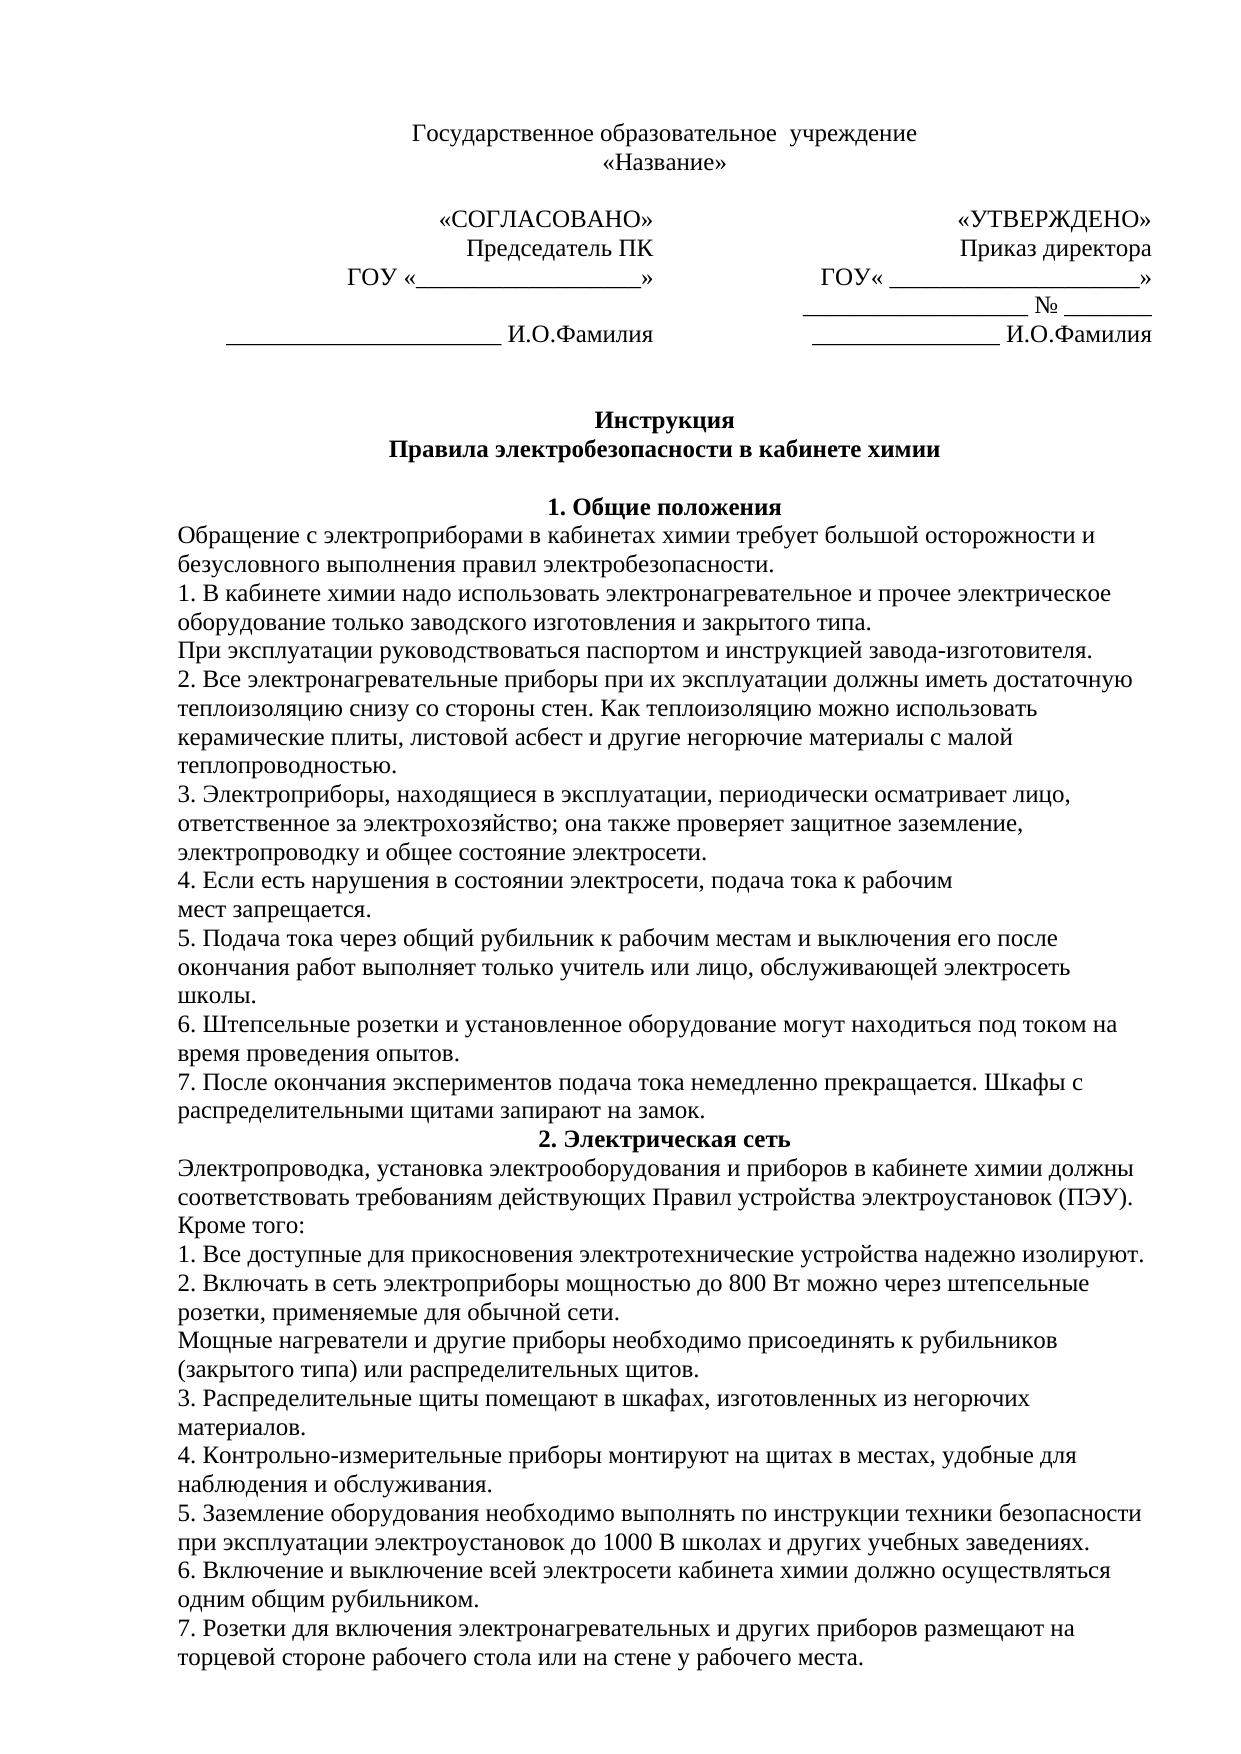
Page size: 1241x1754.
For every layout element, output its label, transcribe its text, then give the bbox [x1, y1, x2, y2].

text Правила электробезопасности в кабинете химии [177, 434, 1152, 463]
text 6. Штепсельные розетки и установленное оборудование могут находиться под током на время проведения опытов. [177, 1009, 1152, 1067]
text Мощные нагреватели и другие приборы необходимо присоединять к рубильников (закрытого типа) или распределительных щитов. [177, 1326, 1152, 1383]
text «Название» [177, 147, 1152, 176]
table_header «СОГЛАСОВАНО» Председатель ПК ГОУ «__________________» ______________________ И.О.Фамилия [166, 204, 664, 406]
text 5. Подача тока через общий рубильник к рабочим местам и выключения его после окончания работ выполняет только учитель или лицо, обслуживающей электросеть школы. [177, 923, 1152, 1009]
text 7. После окончания экспериментов подача тока немедленно прекращается. Шкафы с распределительными щитами запирают на замок. [177, 1067, 1152, 1124]
text 4. Контрольно-измерительные приборы монтируют на щитах в местах, удобные для наблюдения и обслуживания. [177, 1441, 1152, 1498]
text 1. Все доступные для прикосновения электротехнические устройства надежно изолируют. [177, 1239, 1152, 1268]
text Обращение с электроприборами в кабинетах химии требует большой осторожности и безусловного выполнения правил электробезопасности. [177, 521, 1152, 578]
text 2. Электрическая сеть [177, 1124, 1152, 1153]
text 3. Электроприборы, находящиеся в эксплуатации, периодически осматривает лицо, ответственное за электрохозяйство; она также проверяет защитное заземление, электропроводку и общее состояние электросети. [177, 779, 1152, 866]
text 1. В кабинете химии надо использовать электронагревательное и прочее электрическое оборудование только заводского изготовления и закрытого типа. [177, 578, 1152, 636]
text Электропроводка, установка электрооборудования и приборов в кабинете химии должны соответствовать требованиям действующих Правил устройства электроустановок (ПЭУ). Кроме того: [177, 1153, 1152, 1239]
table_header «УТВЕРЖДЕНО» Приказ директора ГОУ« ____________________» __________________ № _______ _______________ И.О.Фамилия [664, 204, 1163, 406]
text Государственное образовательное учреждение [177, 118, 1152, 147]
text 4. Если есть нарушения в состоянии электросети, подача тока к рабочим [177, 866, 1152, 894]
text материалов. [177, 1412, 1152, 1441]
text При эксплуатации руководствоваться паспортом и инструкцией завода-изготовителя. [177, 636, 1152, 664]
text 5. Заземление оборудования необходимо выполнять по инструкции техники безопасности при эксплуатации электроустановок до 1000 В школах и других учебных заведениях. [177, 1498, 1152, 1556]
text Инструкция [177, 406, 1152, 434]
text 2. Все электронагревательные приборы при их эксплуатации должны иметь достаточную теплоизоляцию снизу со стороны стен. Как теплоизоляцию можно использовать керамические плиты, листовой асбест и другие негорючие материалы с малой теплопроводностью. [177, 664, 1152, 779]
text 7. Розетки для включения электронагревательных и других приборов размещают на торцевой стороне рабочего стола или на стене у рабочего места. [177, 1613, 1152, 1671]
text мест запрещается. [177, 894, 1152, 923]
text 1. Общие положения [177, 492, 1152, 521]
text 3. Распределительные щиты помещают в шкафах, изготовленных из негорючих [177, 1383, 1152, 1412]
text 2. Включать в сеть электроприборы мощностью до 800 Вт можно через штепсельные розетки, применяемые для обычной сети. [177, 1268, 1152, 1326]
text 6. Включение и выключение всей электросети кабинета химии должно осуществляться одним общим рубильником. [177, 1556, 1152, 1613]
